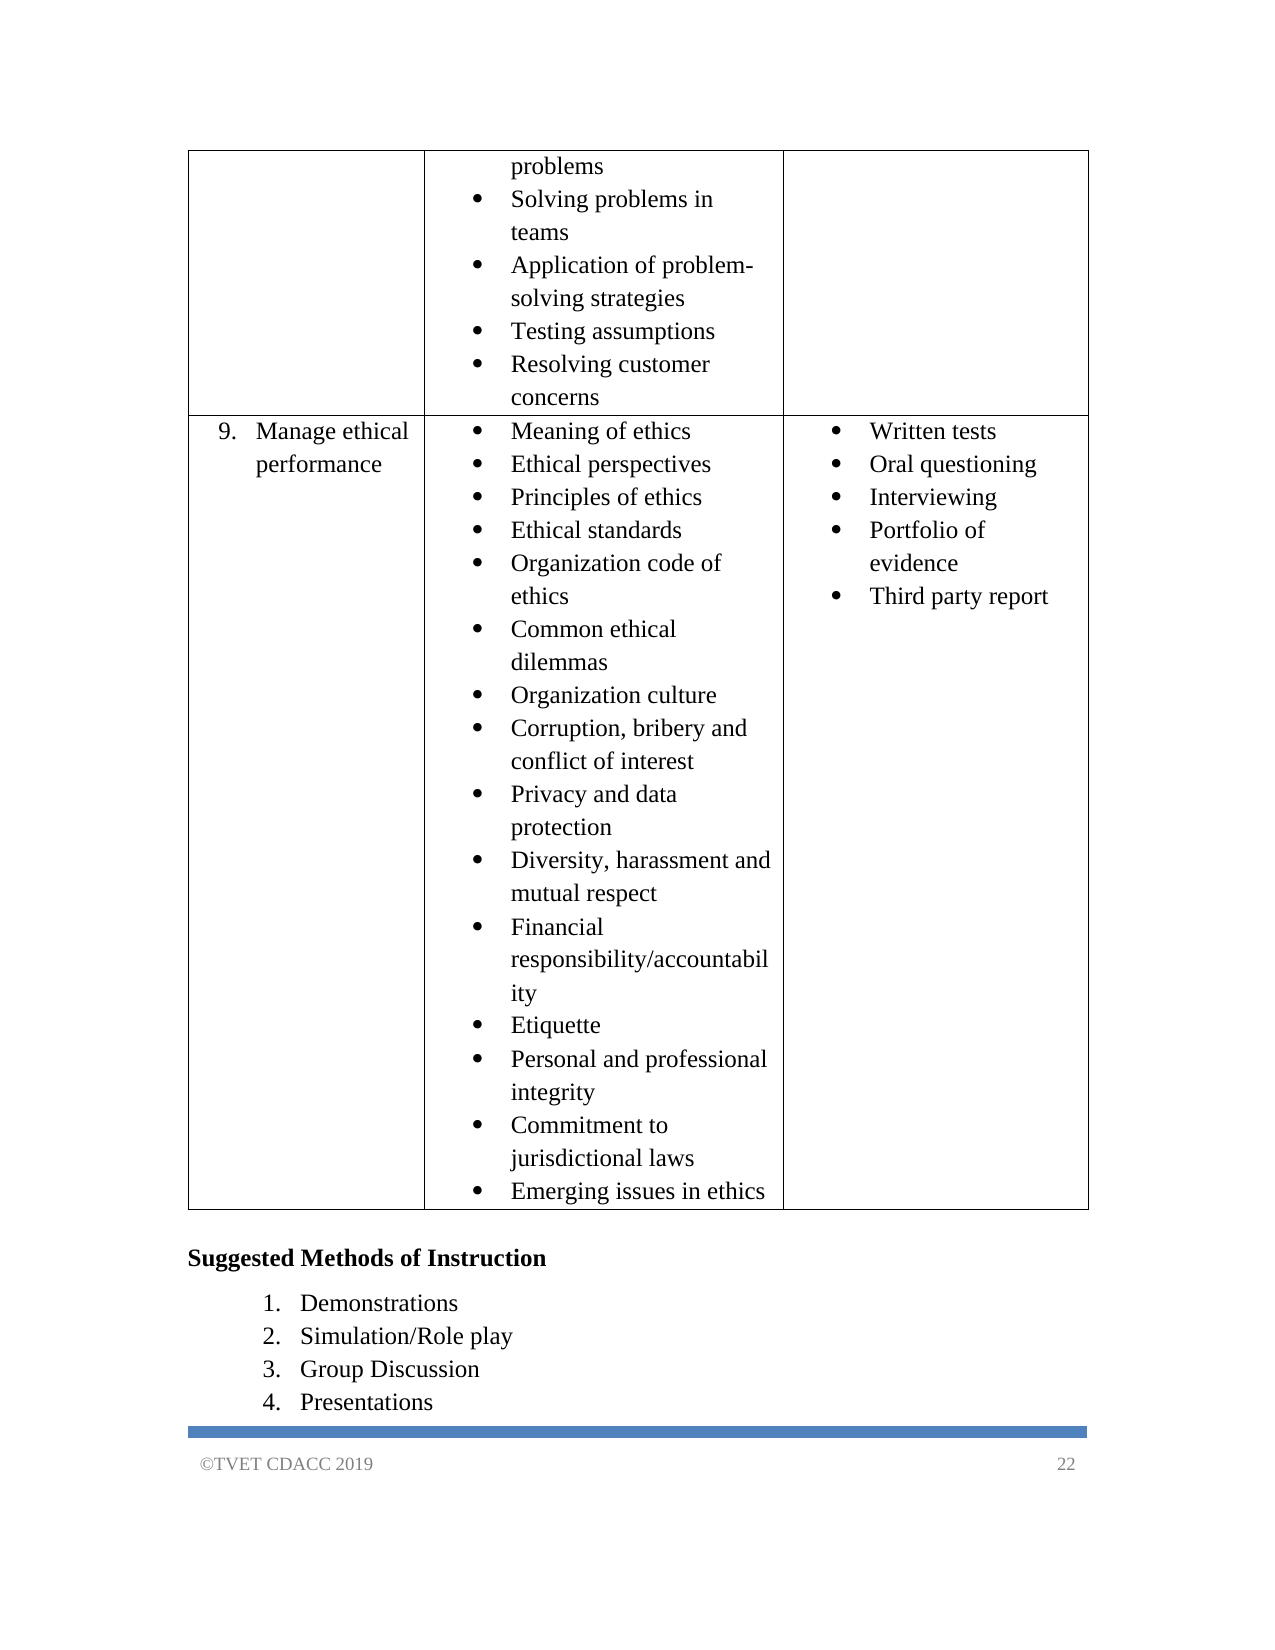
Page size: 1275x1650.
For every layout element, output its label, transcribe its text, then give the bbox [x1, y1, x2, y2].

list Presentations [262, 1387, 1087, 1416]
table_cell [189, 151, 424, 415]
text Suggested Methods of Instruction [187, 1243, 1087, 1272]
table_cell Manage ethical performance [189, 416, 424, 1209]
table_cell Meaning of ethics Ethical perspectives Principles of ethics Ethical standards Organization code of ethics Common ethical dilemmas Organization culture Corruption, bribery and conflict of interest Privacy and data protection Diversity, harassment and mutual respect Financial responsibility/accountability Etiquette Personal and professional integrity Commitment to jurisdictional laws Emerging issues in ethics [425, 416, 783, 1209]
list Simulation/Role play [262, 1321, 1087, 1350]
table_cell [425, 151, 783, 415]
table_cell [784, 151, 1088, 415]
list Demonstrations [262, 1288, 1087, 1317]
list Group Discussion [262, 1354, 1087, 1383]
table_cell Written tests Oral questioning Interviewing Portfolio of evidence Third party report [784, 416, 1088, 1209]
